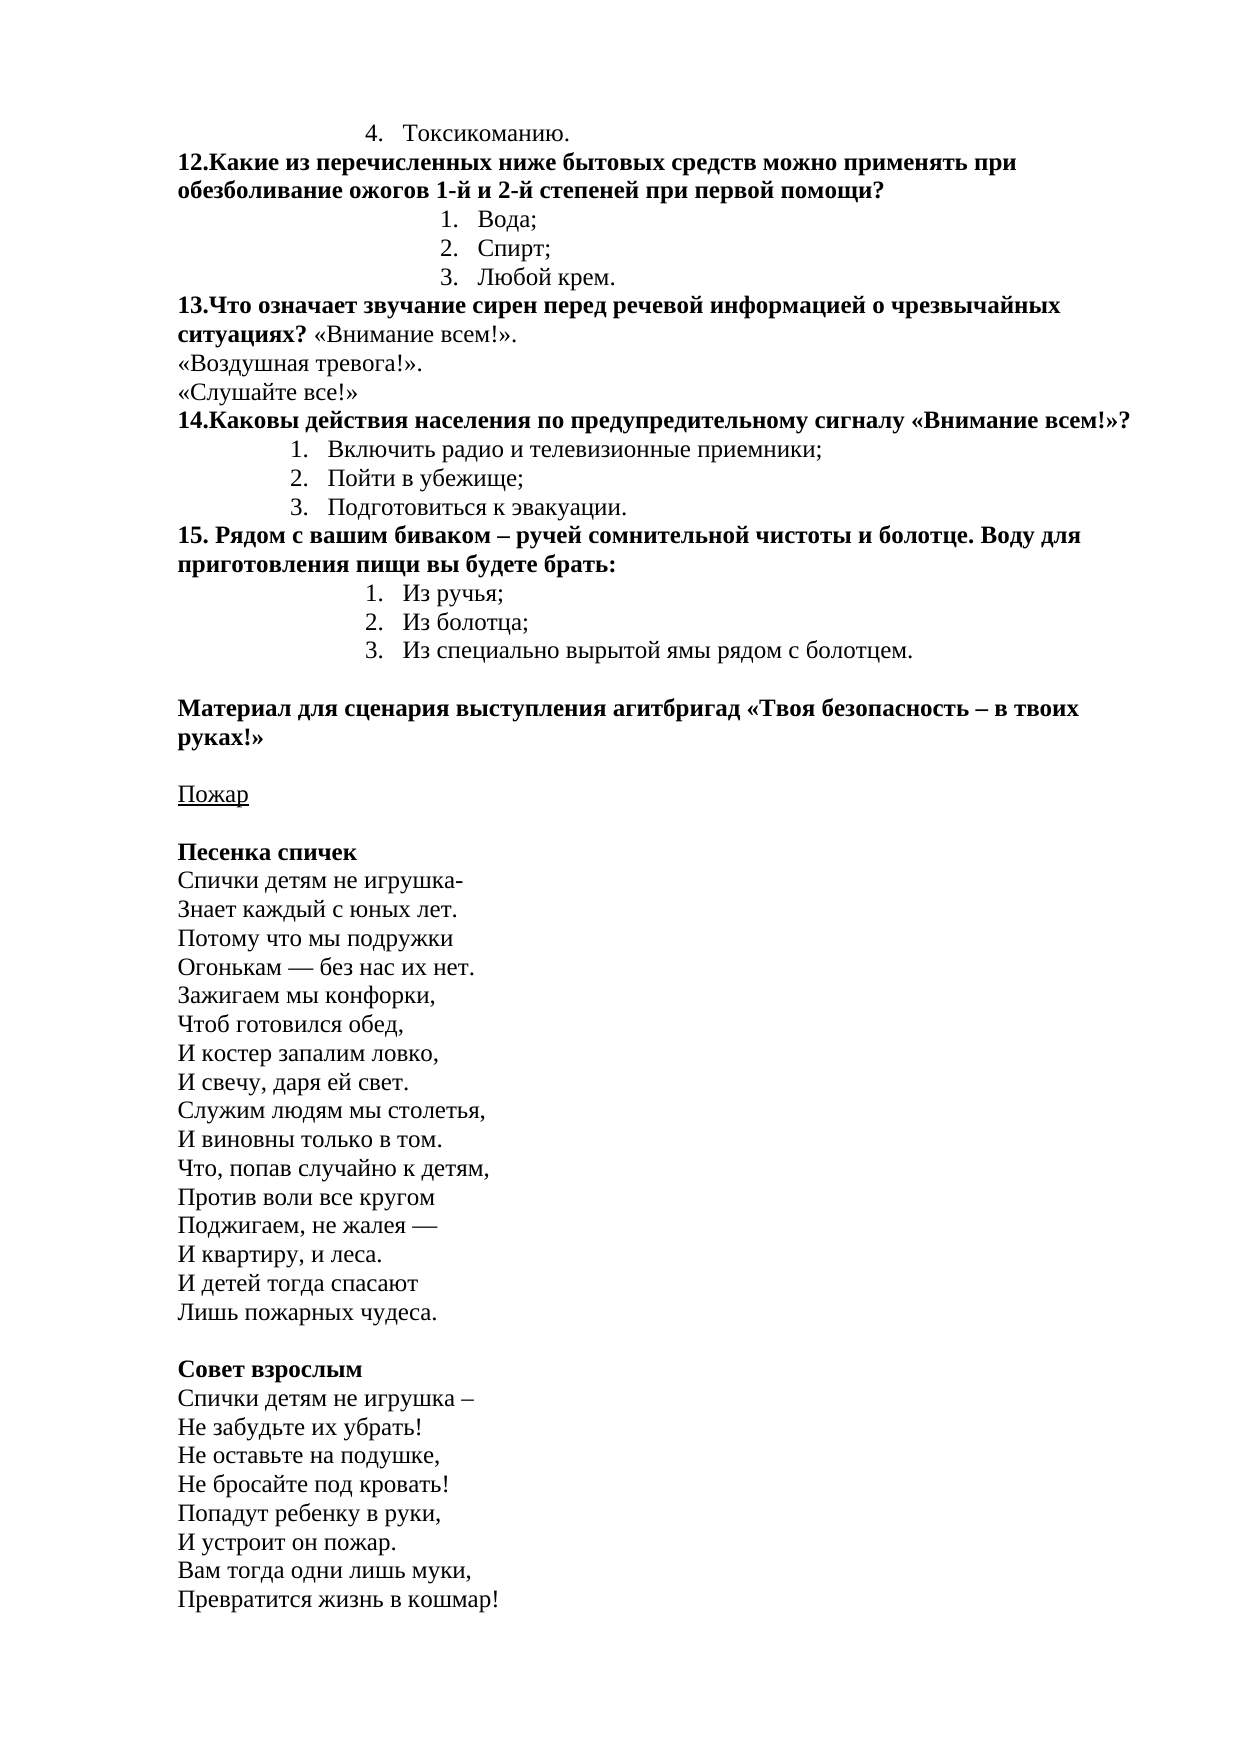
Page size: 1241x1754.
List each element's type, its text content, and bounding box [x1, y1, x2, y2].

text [177, 1354, 1152, 1613]
text 12.Какие из перечисленных ниже бытовых средств можно применять при обезболивание ожогов 1-й и 2-й степеней при первой помощи? [177, 147, 1152, 204]
list Из ручья; [365, 578, 1152, 607]
text 13.Что означает звучание сирен перед речевой информацией о чрезвычайных ситуациях? «Внимание всем!». [177, 291, 1152, 348]
text «Воздушная тревога!». [177, 348, 1152, 377]
list Включить радио и телевизионные приемники; [290, 434, 1152, 463]
list Вода; [440, 204, 1152, 233]
text 15. Рядом с вашим биваком – ручей сомнительной чистоты и болотце. Воду для приготовления пищи вы будете брать: [177, 521, 1152, 578]
list Из специально вырытой ямы рядом с болотцем. [365, 636, 1152, 664]
list Пойти в убежище; [290, 463, 1152, 492]
text 14.Каковы действия населения по предупредительному сигналу «Внимание всем!»? [177, 406, 1152, 434]
text Песенка спичек Спички детям не игрушка- Знает каждый с юных лет. Потому что мы подружки Огонькам — без нас их нет. Зажигаем мы конфорки, Чтоб готовился обед, И костер запалим ловко, И свечу, даря ей свет. Служим людям мы столетья, И виновны только в том. Что, попав случайно к детям, Против воли все кругом Поджигаем, не жалея — И квартиру, и леса. И детей тогда спасают Лишь пожарных чудеса. [177, 837, 1152, 1326]
list Из болотца; [365, 607, 1152, 636]
list Спирт; [440, 233, 1152, 262]
text «Слушайте все!» [177, 377, 1152, 406]
list Токсикоманию. [365, 118, 1152, 147]
list Любой крем. [440, 262, 1152, 291]
text Пожар [177, 779, 1152, 808]
list Подготовиться к эвакуации. [290, 492, 1152, 521]
text Материал для сценария выступления агитбригад «Твоя безопасность – в твоих руках!» [177, 693, 1152, 751]
